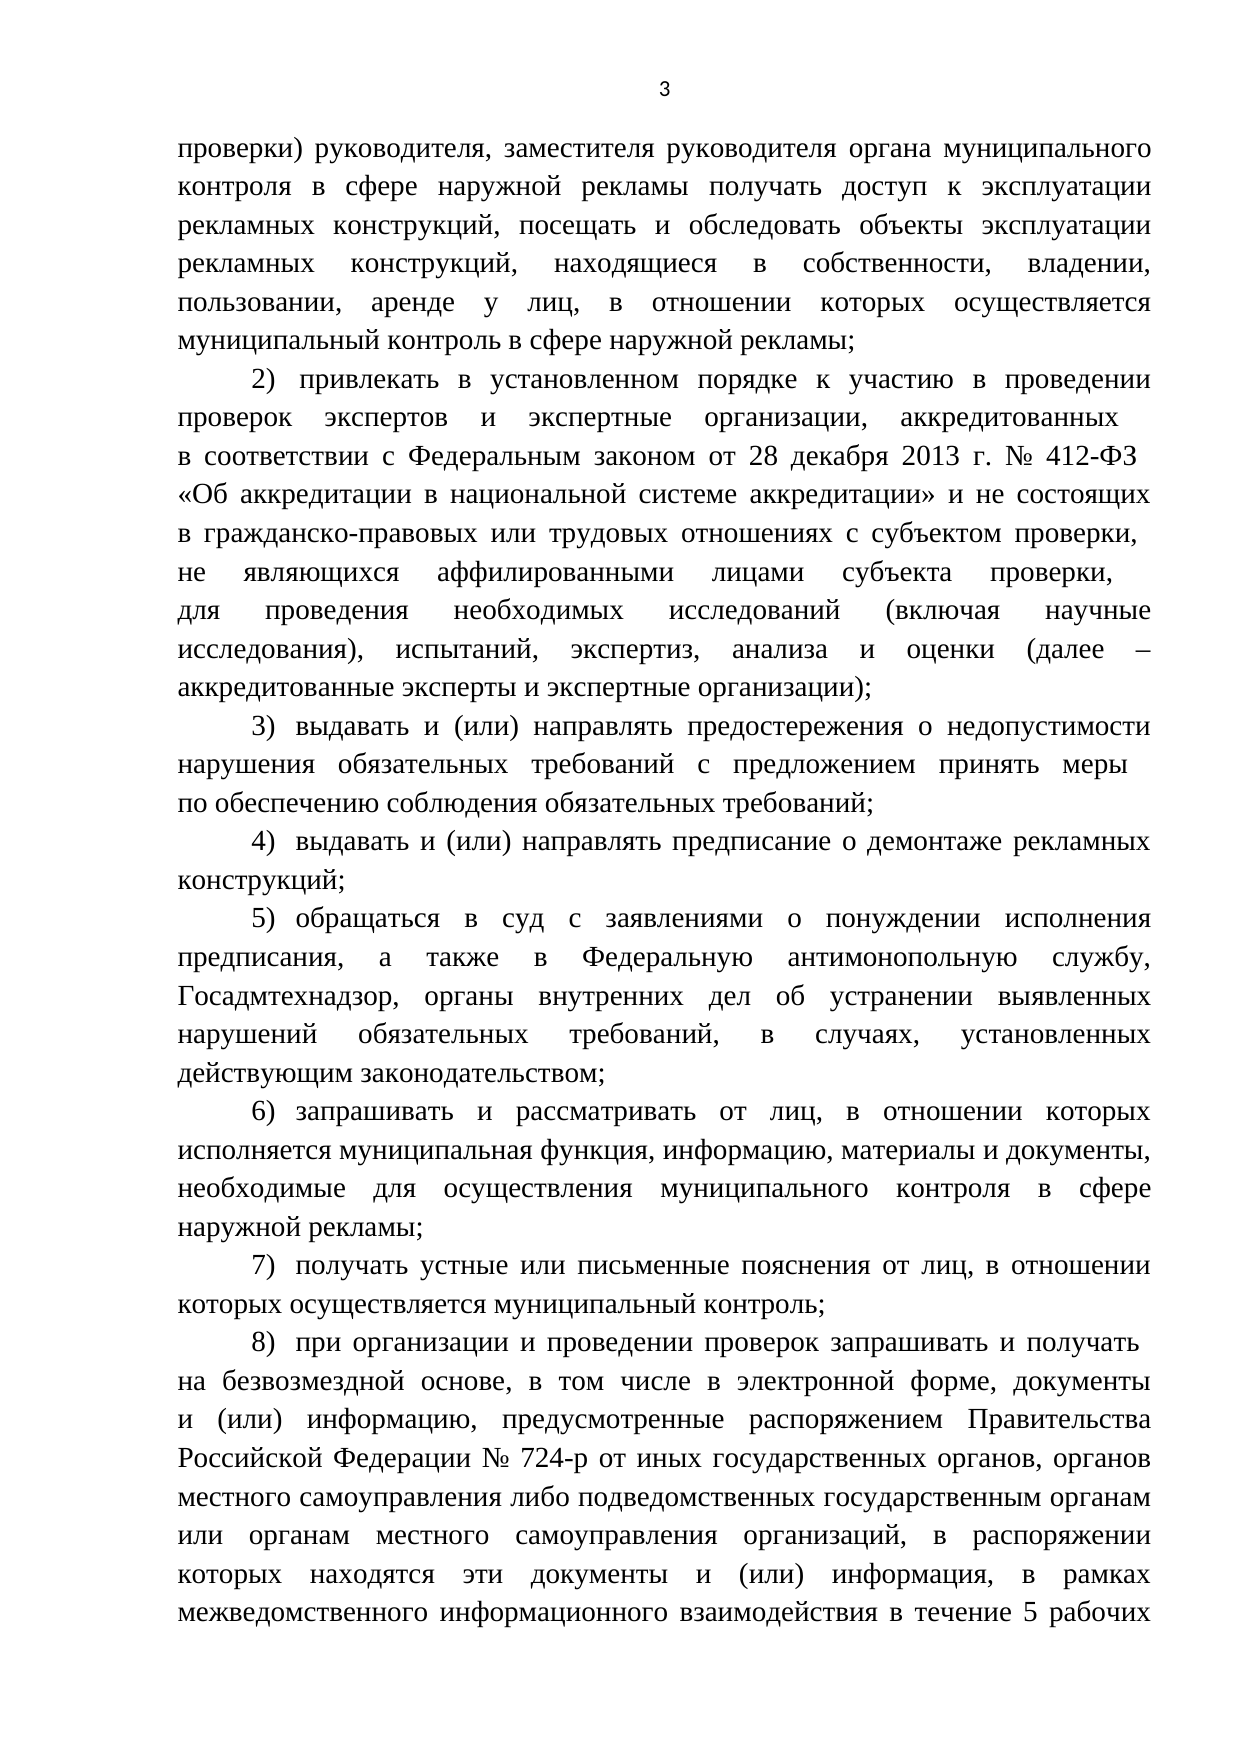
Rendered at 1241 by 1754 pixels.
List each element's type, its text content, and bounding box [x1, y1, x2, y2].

list выдавать и (или) направлять предписание о демонтаже рекламных конструкций; [177, 823, 1152, 896]
list запрашивать и рассматривать от лиц, в отношении которых исполняется муниципальная функция, информацию, материалы и документы, необходимые для осуществления муниципального контроля в сфере наружной рекламы; [177, 1093, 1152, 1242]
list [177, 1324, 1152, 1628]
list привлекать в установленном порядке к участию в проведении проверок экспертов и экспертные организации, аккредитованных в соответствии с Федеральным законом от 28 декабря 2013 г. № 412-ФЗ «Об аккредитации в национальной системе аккредитации» и не состоящих в гражданско-правовых или трудовых отношениях с субъектом проверки, не являющихся аффилированными лицами субъекта проверки, для проведения необходимых исследований (включая научные исследования), испытаний, экспертиз, анализа и оценки (далее – аккредитованные эксперты и экспертные организации); [177, 361, 1152, 703]
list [177, 130, 1152, 356]
list получать устные или письменные пояснения от лиц, в отношении которых осуществляется муниципальный контроль; [177, 1247, 1152, 1319]
list выдавать и (или) направлять предостережения о недопустимости нарушения обязательных требований с предложением принять меры по обеспечению соблюдения обязательных требований; [177, 708, 1152, 818]
list обращаться в суд с заявлениями о понуждении исполнения предписания, а также в Федеральную антимонопольную службу, Госадмтехнадзор, органы внутренних дел об устранении выявленных нарушений обязательных требований, в случаях, установленных действующим законодательством; [177, 901, 1152, 1088]
